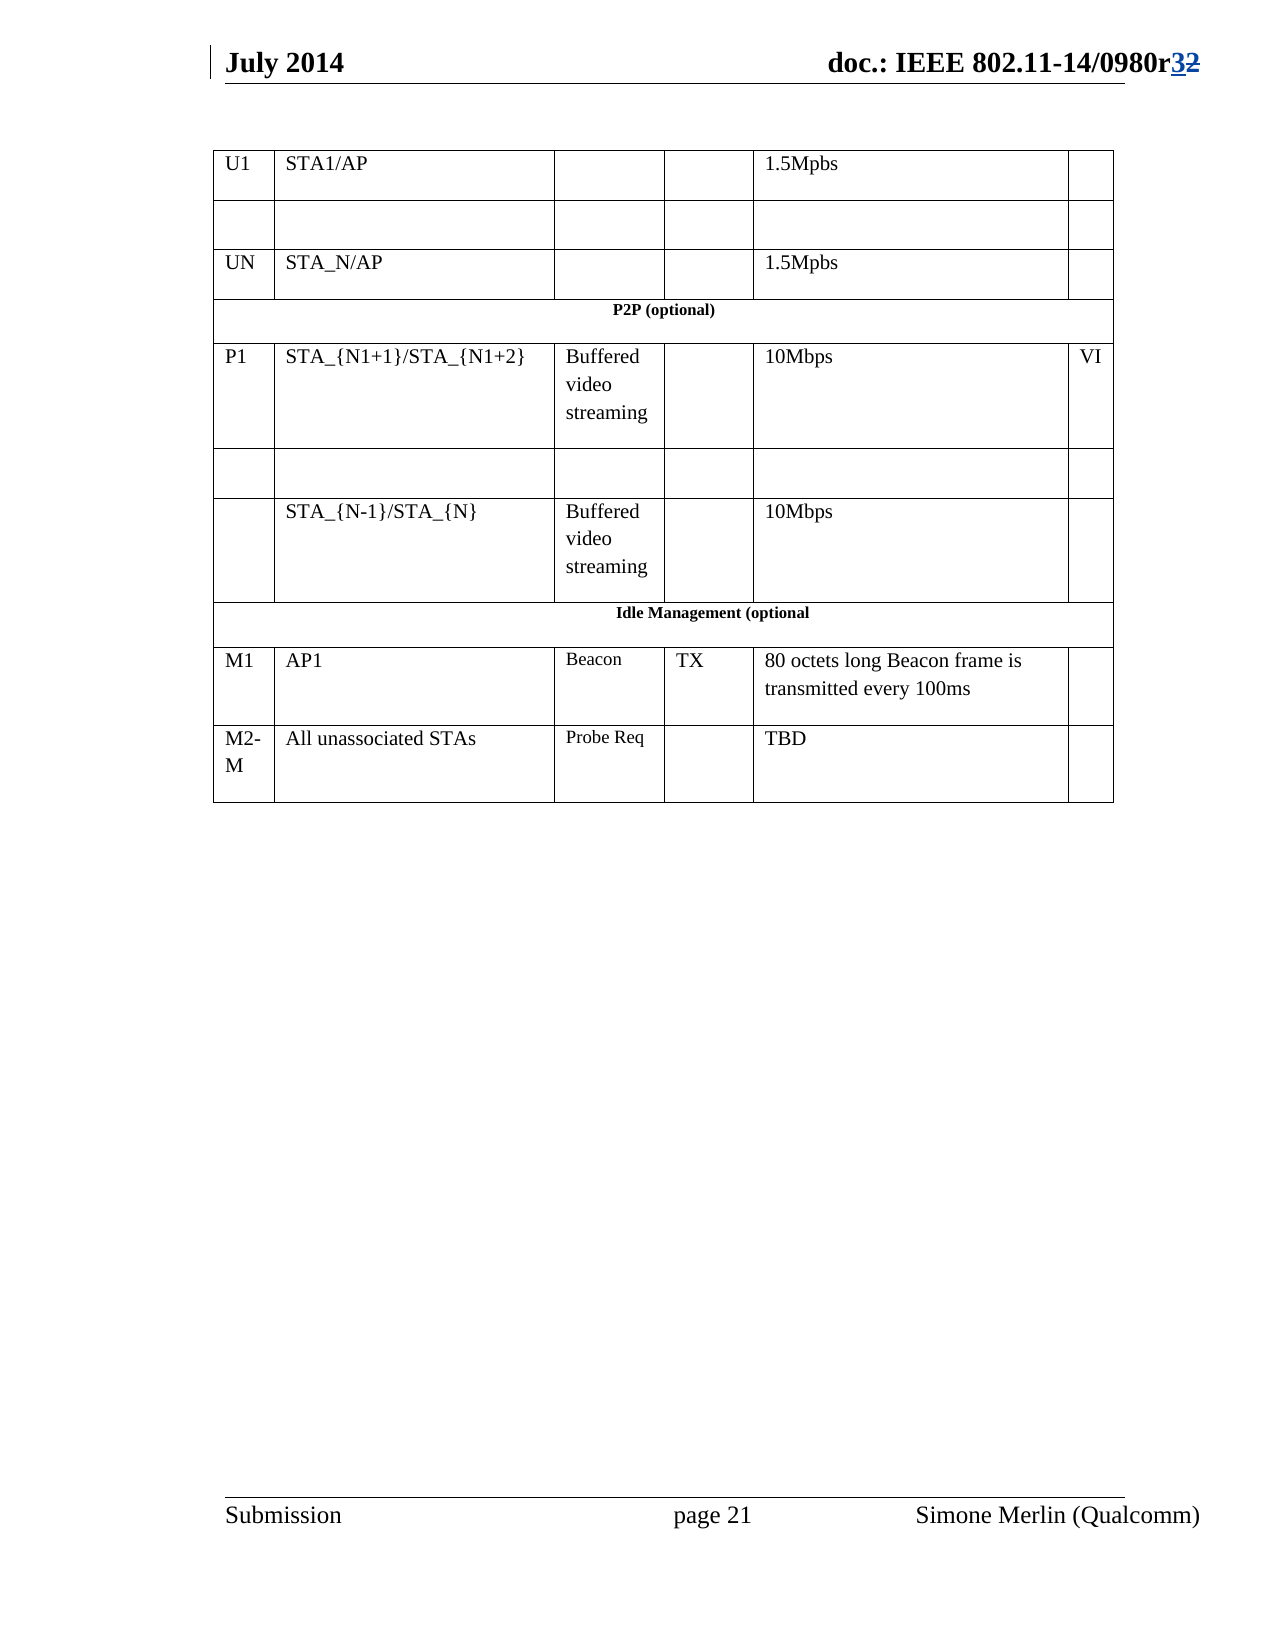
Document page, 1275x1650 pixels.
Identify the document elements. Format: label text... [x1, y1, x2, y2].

table_cell [754, 449, 1068, 497]
table_cell 10Mbps [754, 499, 1068, 602]
table_cell All unassociated STAs [275, 726, 554, 802]
table_cell Buffered video streaming [555, 344, 664, 448]
table_cell P2P (optional) [214, 300, 1113, 343]
table_cell 1.5Mpbs [754, 151, 1068, 199]
table_cell U1 [214, 151, 274, 199]
table_cell [1069, 151, 1113, 199]
table_cell 1.5Mpbs [754, 250, 1068, 298]
table_cell 80 octets long Beacon frame is transmitted every 100ms [754, 648, 1068, 724]
table_cell [1069, 499, 1113, 602]
table_cell [555, 250, 664, 298]
table_cell Probe Req [555, 726, 664, 802]
table_cell [1069, 449, 1113, 497]
table_cell [275, 449, 554, 497]
table_cell VI [1069, 344, 1113, 448]
table_cell TX [665, 648, 753, 724]
table_cell STA1/AP [275, 151, 554, 199]
table_cell STA_{N1+1}/STA_{N1+2} [275, 344, 554, 448]
table_cell P1 [214, 344, 274, 448]
table_cell UN [214, 250, 274, 298]
table_cell [665, 499, 753, 602]
table_cell TBD [754, 726, 1068, 802]
table_cell [665, 344, 753, 448]
table_cell [555, 449, 664, 497]
table_cell [214, 449, 274, 497]
table_cell STA_N/AP [275, 250, 554, 298]
table_cell [214, 499, 274, 602]
table_cell AP1 [275, 648, 554, 724]
table_cell M1 [214, 648, 274, 724]
table_cell [665, 250, 753, 298]
table_cell [754, 201, 1068, 249]
table_cell Idle Management (optional [214, 603, 1113, 647]
table_cell [1069, 726, 1113, 802]
table_cell [1069, 250, 1113, 298]
table_cell [1069, 201, 1113, 249]
table_cell Buffered video streaming [555, 499, 664, 602]
table_cell [665, 201, 753, 249]
table_cell [665, 151, 753, 199]
table_cell [665, 449, 753, 497]
table_cell STA_{N-1}/STA_{N} [275, 499, 554, 602]
table_cell [555, 151, 664, 199]
table_cell M2-M [214, 726, 274, 802]
table_cell [1069, 648, 1113, 724]
table_cell Beacon [555, 648, 664, 724]
table_cell [214, 201, 274, 249]
table_cell 10Mbps [754, 344, 1068, 448]
table_cell [275, 201, 554, 249]
table_cell [665, 726, 753, 802]
table_cell [555, 201, 664, 249]
